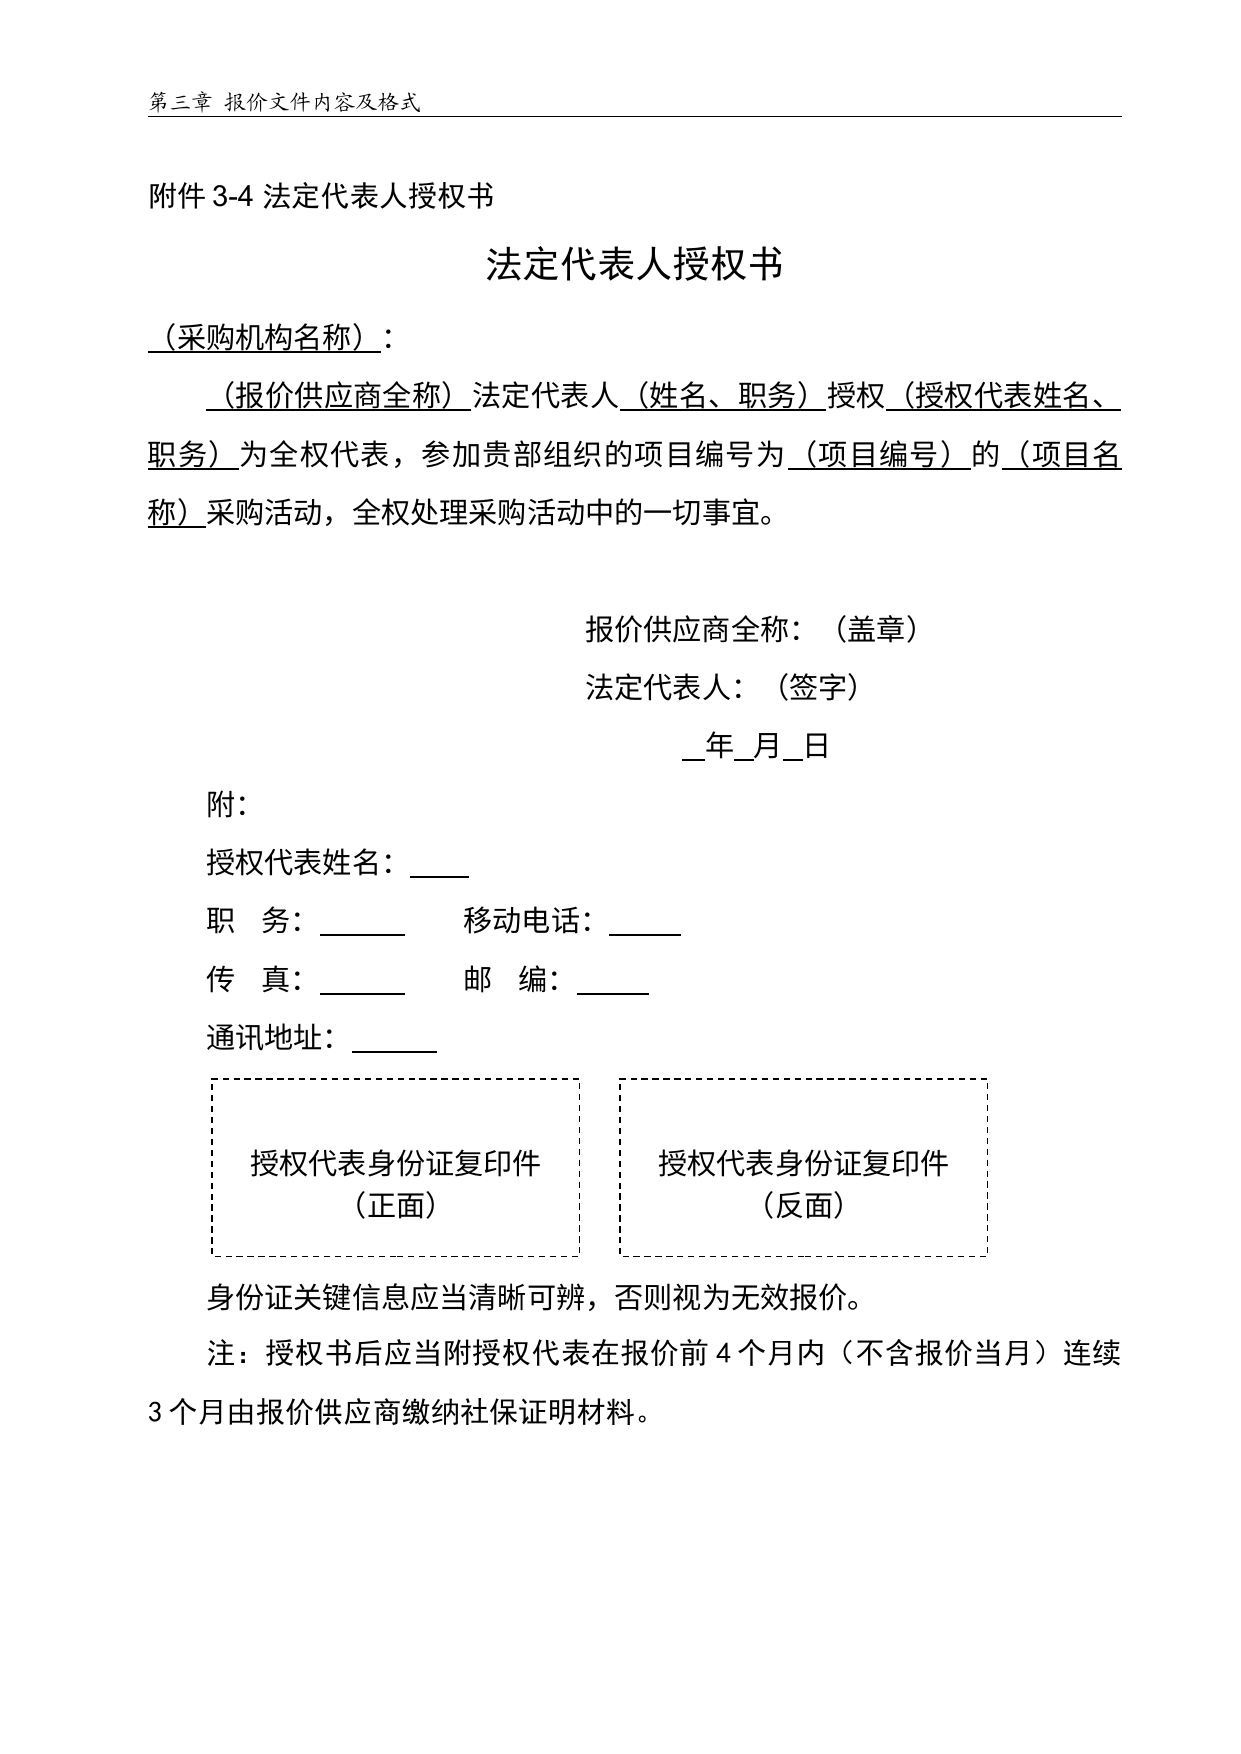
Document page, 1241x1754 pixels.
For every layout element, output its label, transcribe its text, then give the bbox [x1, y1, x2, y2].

text 授权代表姓名： [148, 827, 1122, 885]
text 传 真： 邮 编： [148, 943, 1122, 1002]
text 年 月 日 [457, 710, 1122, 768]
subtitle 附件3-4 法定代表人授权书 [148, 160, 1122, 218]
text 通讯地址： [148, 1002, 1122, 1060]
text 注：授权书后应当附授权代表在报价前4个月内（不含报价当月）连续3个月由报价供应商缴纳社保证明材料。 [148, 1317, 1122, 1434]
text 职 务： 移动电话： [148, 885, 1122, 943]
text 身份证关键信息应当清晰可辨，否则视为无效报价。 [148, 1275, 1122, 1317]
text 法定代表人：（签字） [148, 652, 1122, 710]
text 附： [148, 768, 1122, 827]
text 法定代表人授权书 [148, 231, 1122, 289]
text 报价供应商全称：（盖章） [147, 593, 1122, 652]
text （采购机构名称）： [148, 302, 1122, 360]
text （报价供应商全称）法定代表人（姓名、职务）授权（授权代表姓名、职务）为全权代表，参加贵部组织的项目编号为（项目编号）的（项目名称）采购活动，全权处理采购活动中的一切事宜。 [148, 360, 1122, 535]
